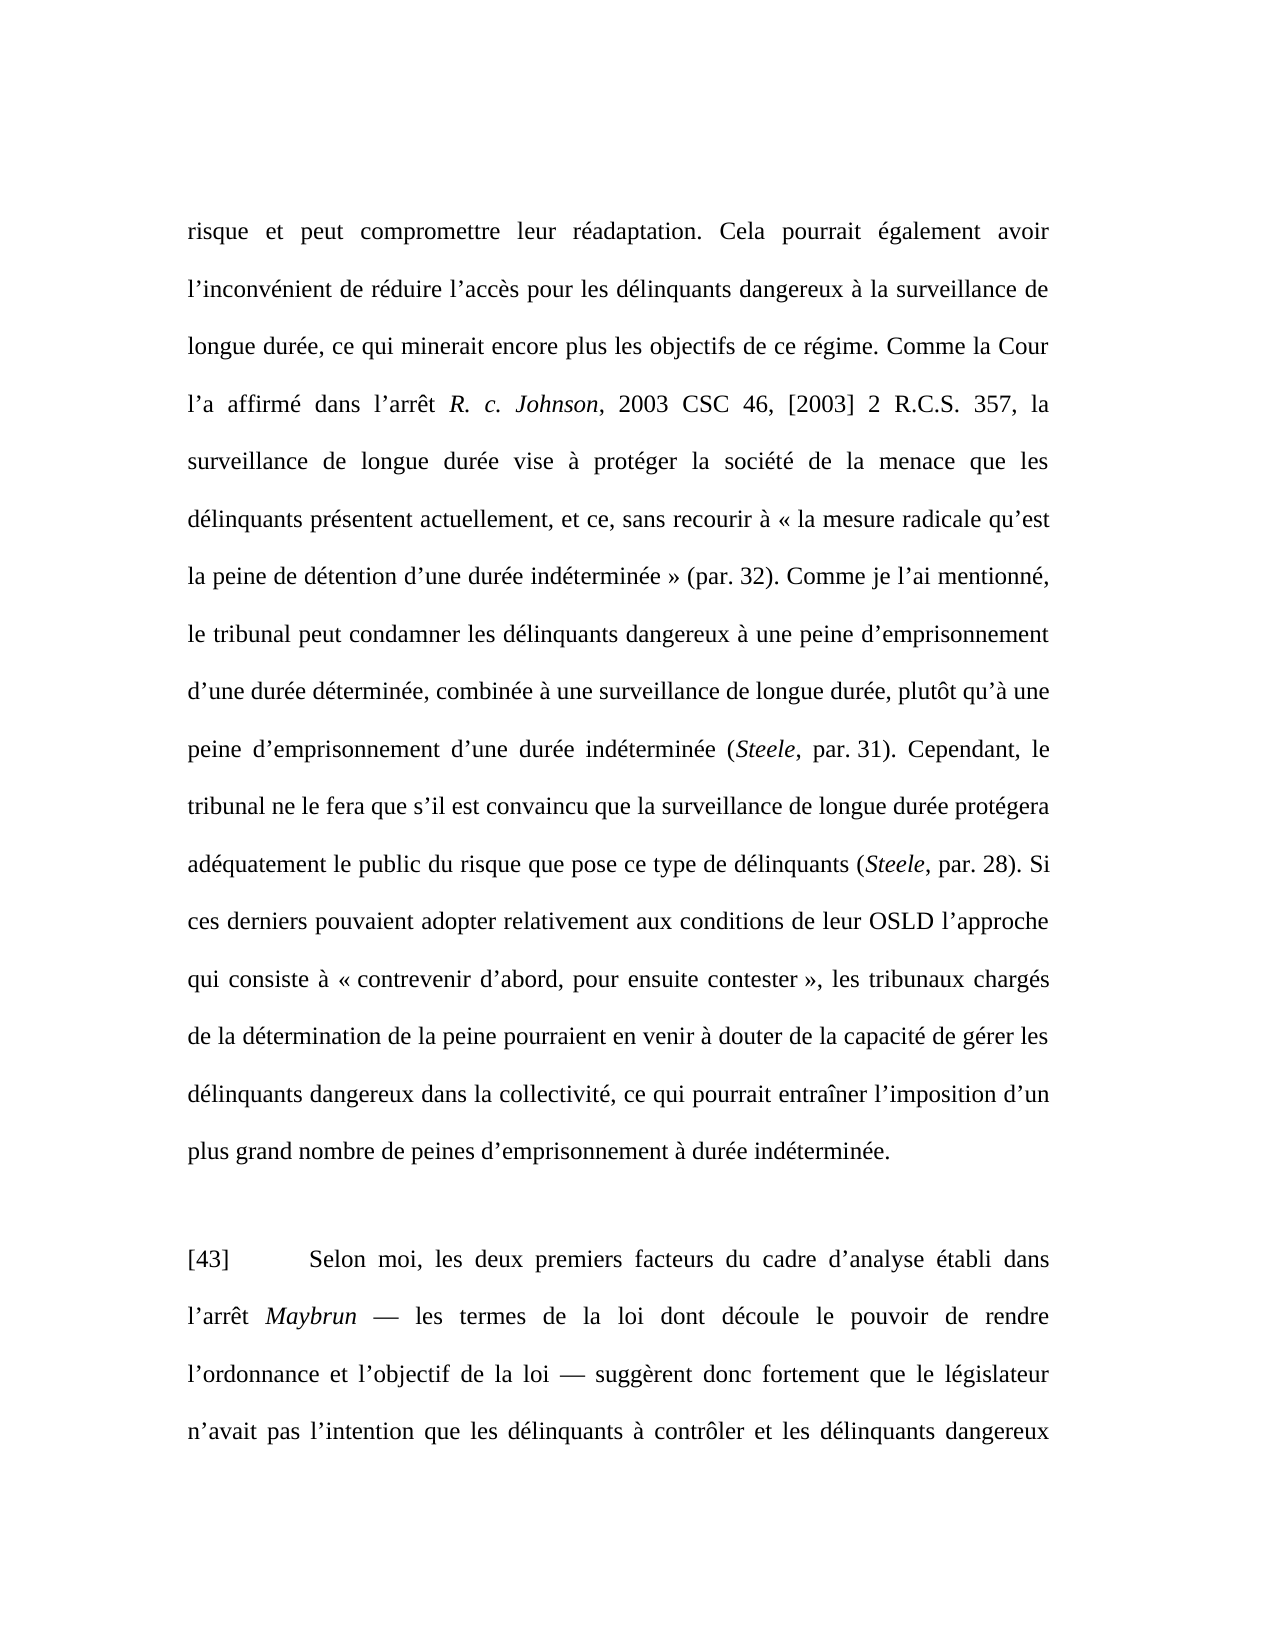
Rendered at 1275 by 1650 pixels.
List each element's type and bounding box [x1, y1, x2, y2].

text [187, 216, 1050, 1165]
text [187, 1244, 1050, 1445]
